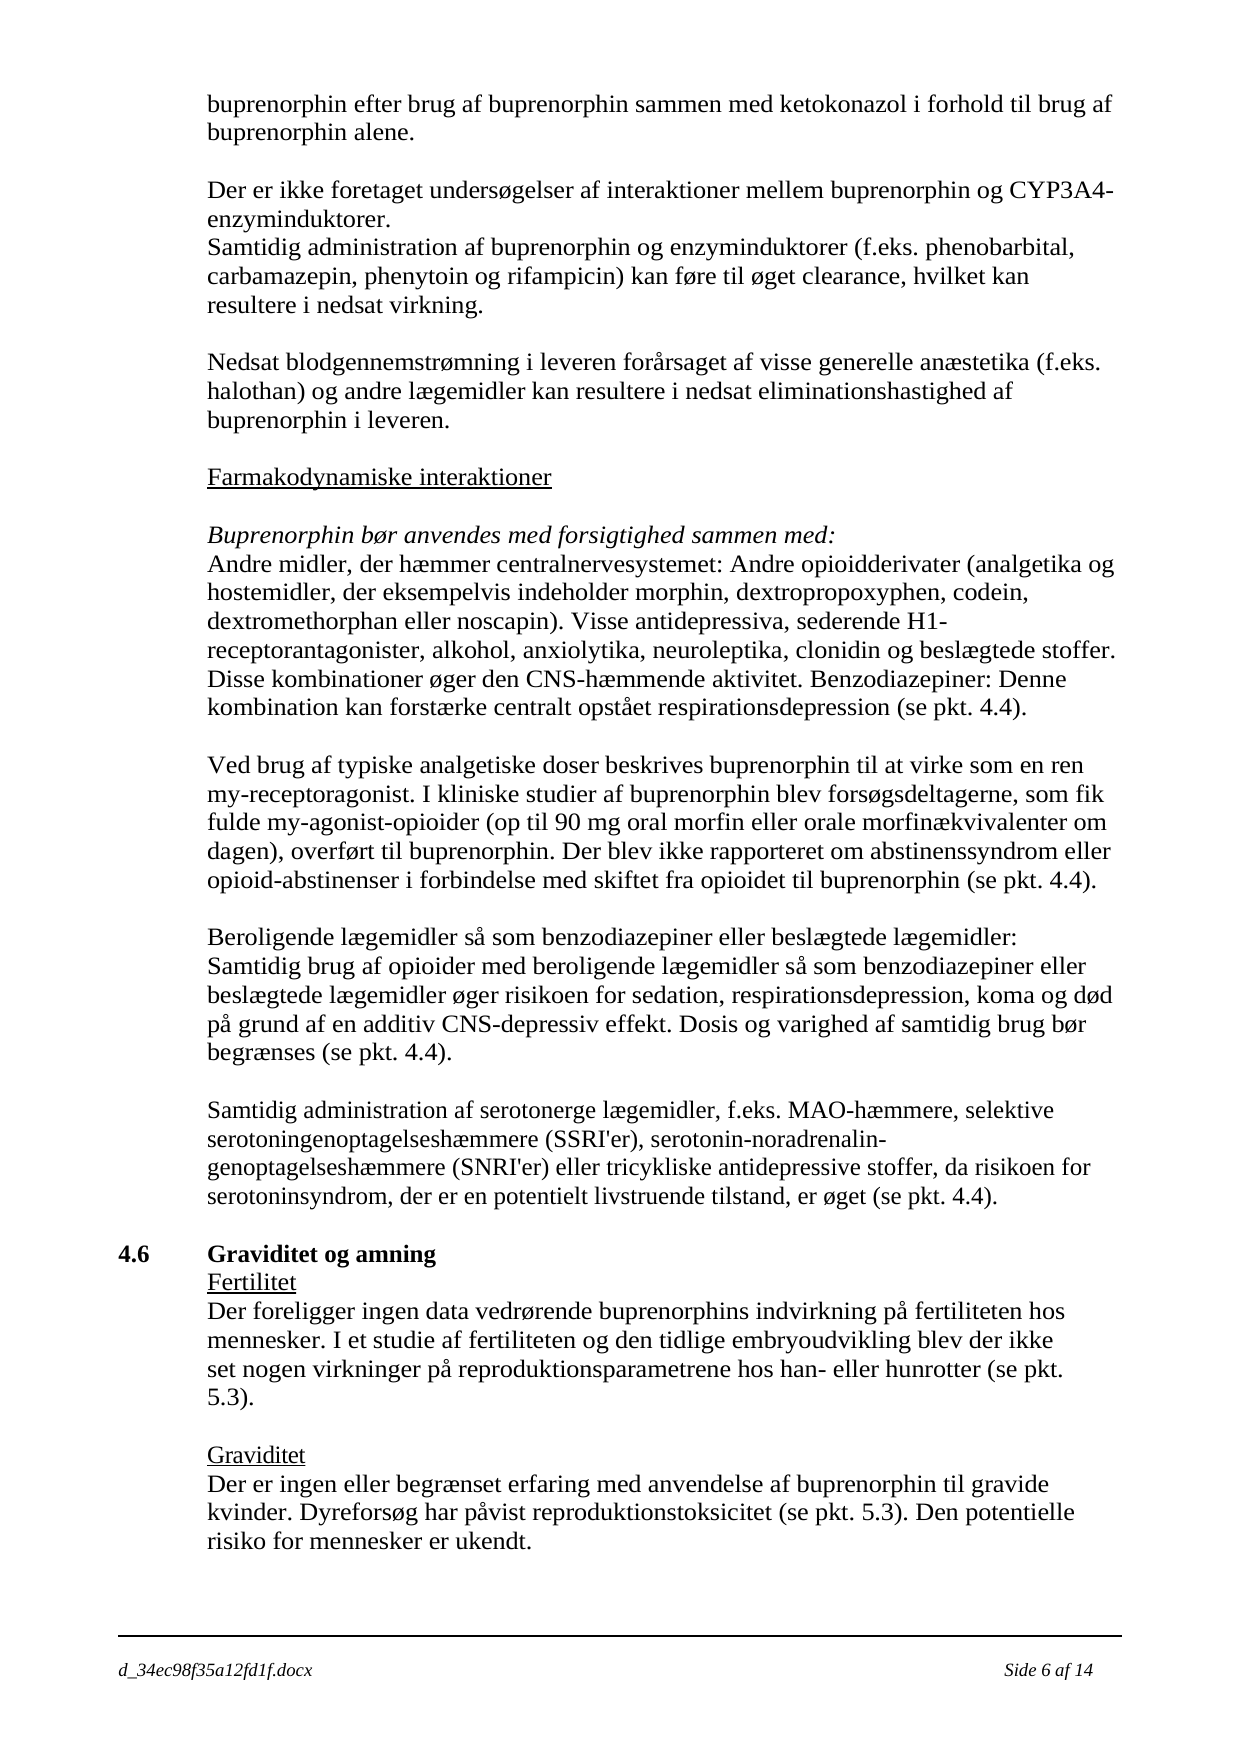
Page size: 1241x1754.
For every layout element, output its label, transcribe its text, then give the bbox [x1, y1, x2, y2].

text Samtidig administration af buprenorphin og enzyminduktorer (f.eks. phenobarbital, carbamazepin, phenytoin og rifampicin) kan føre til øget clearance, hvilket kan resultere i nedsat virkning. [207, 232, 1122, 319]
text Der foreligger ingen data vedrørende buprenorphins indvirkning på fertiliteten hos mennesker. I et studie af fertiliteten og den tidlige embryoudvikling blev der ikke set nogen virkninger på reproduktionsparametrene hos han- eller hunrotter (se pkt. 5.3). [207, 1296, 1075, 1411]
text Der er ikke foretaget undersøgelser af interaktioner mellem buprenorphin og CYP3A4-enzyminduktorer. [207, 175, 1122, 232]
text Ved brug af typiske analgetiske doser beskrives buprenorphin til at virke som en ren my-receptoragonist. I kliniske studier af buprenorphin blev forsøgsdeltagerne, som fik fulde my-agonist-opioider (op til 90 mg oral morfin eller orale morfinækvivalenter om dagen), overført til buprenorphin. Der blev ikke rapporteret om abstinenssyndrom eller opioid-abstinenser i forbindelse med skiftet fra opioidet til buprenorphin (se pkt. 4.4). [207, 750, 1122, 894]
text Samtidig brug af opioider med beroligende lægemidler så som benzodiazepiner eller beslægtede lægemidler øger risikoen for sedation, respirationsdepression, koma og død på grund af en additiv CNS-depressiv effekt. Dosis og varighed af samtidig brug bør begrænses (se pkt. 4.4). [207, 951, 1122, 1066]
text Beroligende lægemidler så som benzodiazepiner eller beslægtede lægemidler: [207, 922, 1122, 951]
text Nedsat blodgennemstrømning i leveren forårsaget af visse generelle anæstetika (f.eks. halothan) og andre lægemidler kan resultere i nedsat eliminationshastighed af buprenorphin i leveren. [207, 347, 1122, 434]
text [207, 89, 1122, 146]
text Fertilitet [207, 1267, 1075, 1296]
text 4.6 Graviditet og amning [118, 1239, 1122, 1267]
text Graviditet [207, 1440, 1113, 1469]
text Buprenorphin bør anvendes med forsigtighed sammen med: [207, 520, 1122, 549]
text Samtidig administration af serotonerge lægemidler, f.eks. MAO-hæmmere, selektive serotoningenoptagelseshæmmere (SSRI'er), serotonin-noradrenalin-genoptagelseshæmmere (SNRI'er) eller tricykliske antidepressive stoffer, da risikoen for serotoninsyndrom, der er en potentielt livstruende tilstand, er øget (se pkt. 4.4). [207, 1095, 1122, 1210]
text Der er ingen eller begrænset erfaring med anvendelse af buprenorphin til gravide kvinder. Dyreforsøg har påvist reproduktionstoksicitet (se pkt. 5.3). Den potentielle risiko for mennesker er ukendt. [207, 1469, 1122, 1555]
text Andre midler, der hæmmer centralnervesystemet: Andre opioidderivater (analgetika og hostemidler, der eksempelvis indeholder morphin, dextropropoxyphen, codein, dextromethorphan eller noscapin). Visse antidepressiva, sederende H1-receptorantagonister, alkohol, anxiolytika, neuroleptika, clonidin og beslægtede stoffer. Disse kombinationer øger den CNS-hæmmende aktivitet. Benzodiazepiner: Denne kombination kan forstærke centralt opstået respirationsdepression (se pkt. 4.4). [207, 549, 1122, 721]
text Farmakodynamiske interaktioner [207, 462, 1122, 491]
